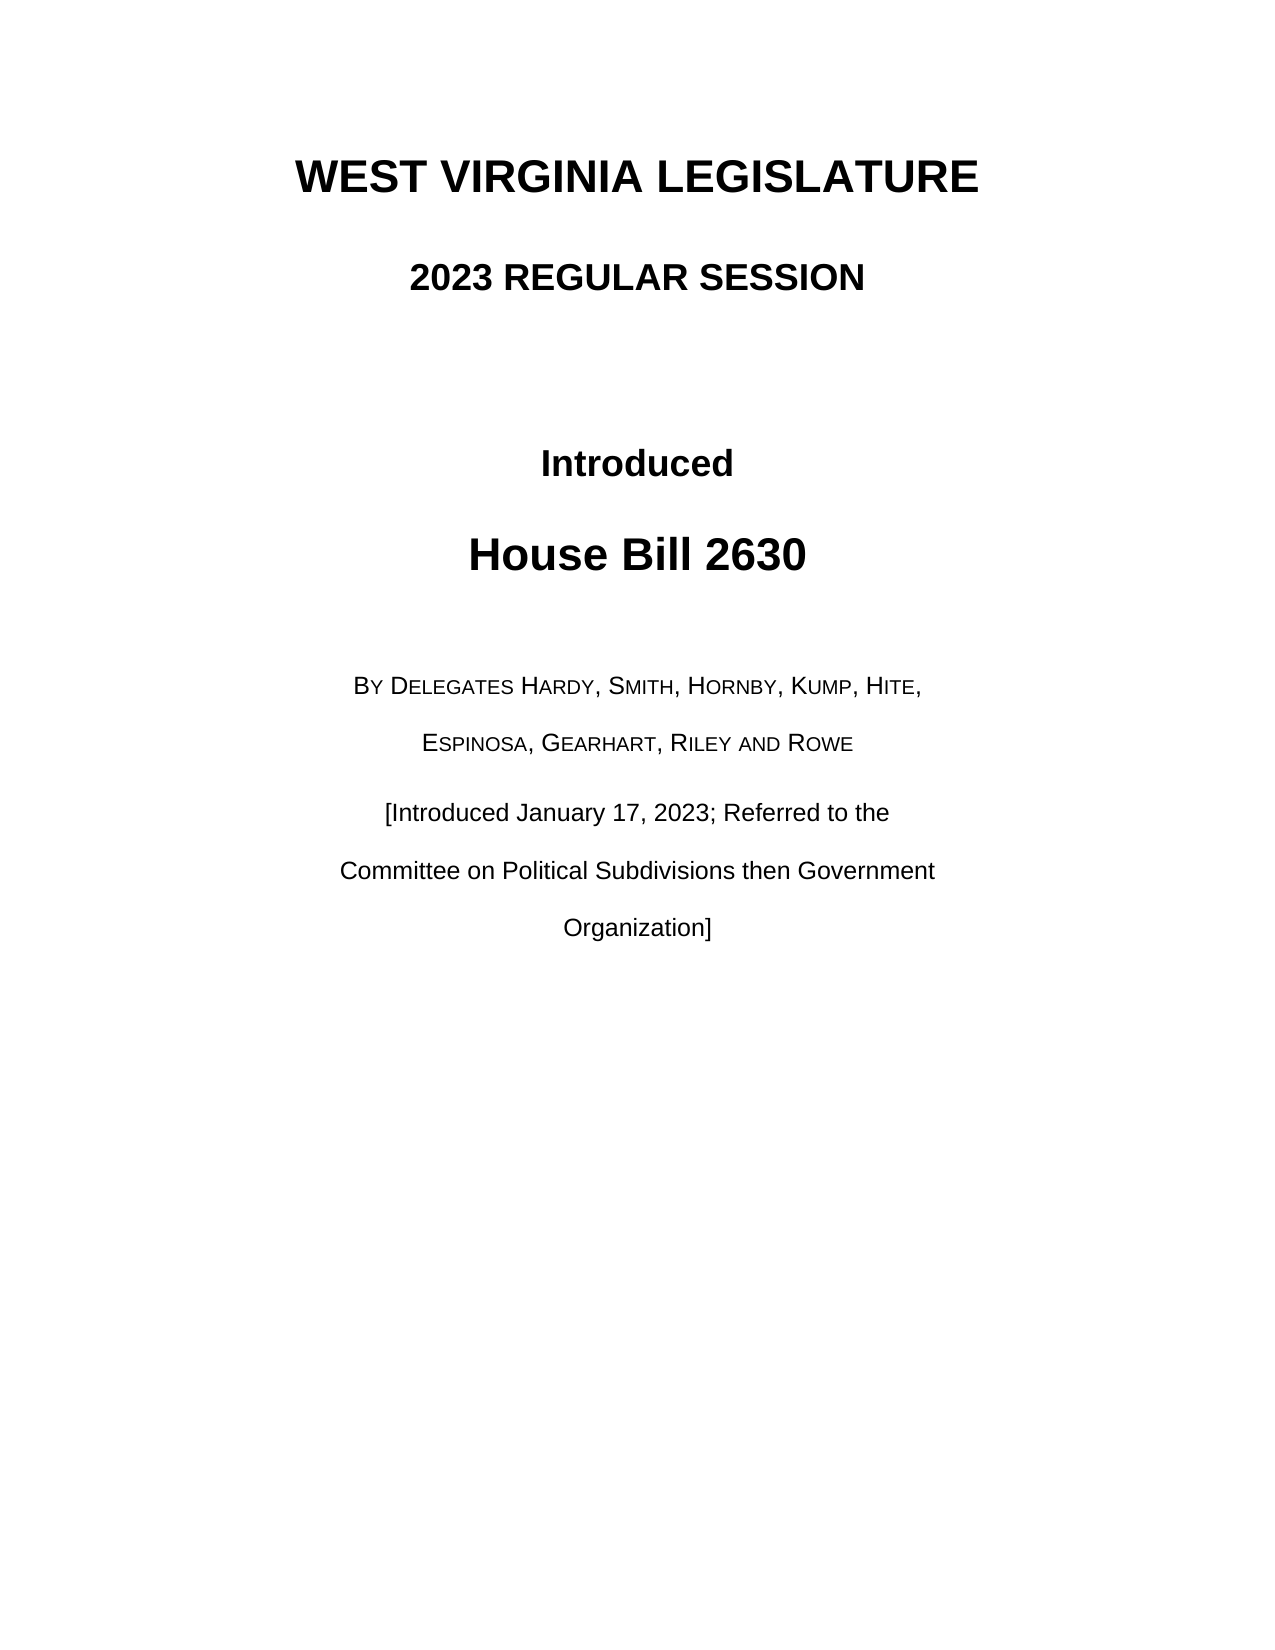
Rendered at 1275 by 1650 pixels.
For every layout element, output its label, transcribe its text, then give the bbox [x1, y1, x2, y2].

title 2023 regular session [150, 255, 1125, 298]
text By [337, 671, 937, 757]
title WEST virginia legislature [150, 150, 1125, 203]
text Bill [150, 528, 1125, 581]
text [] [337, 798, 937, 942]
